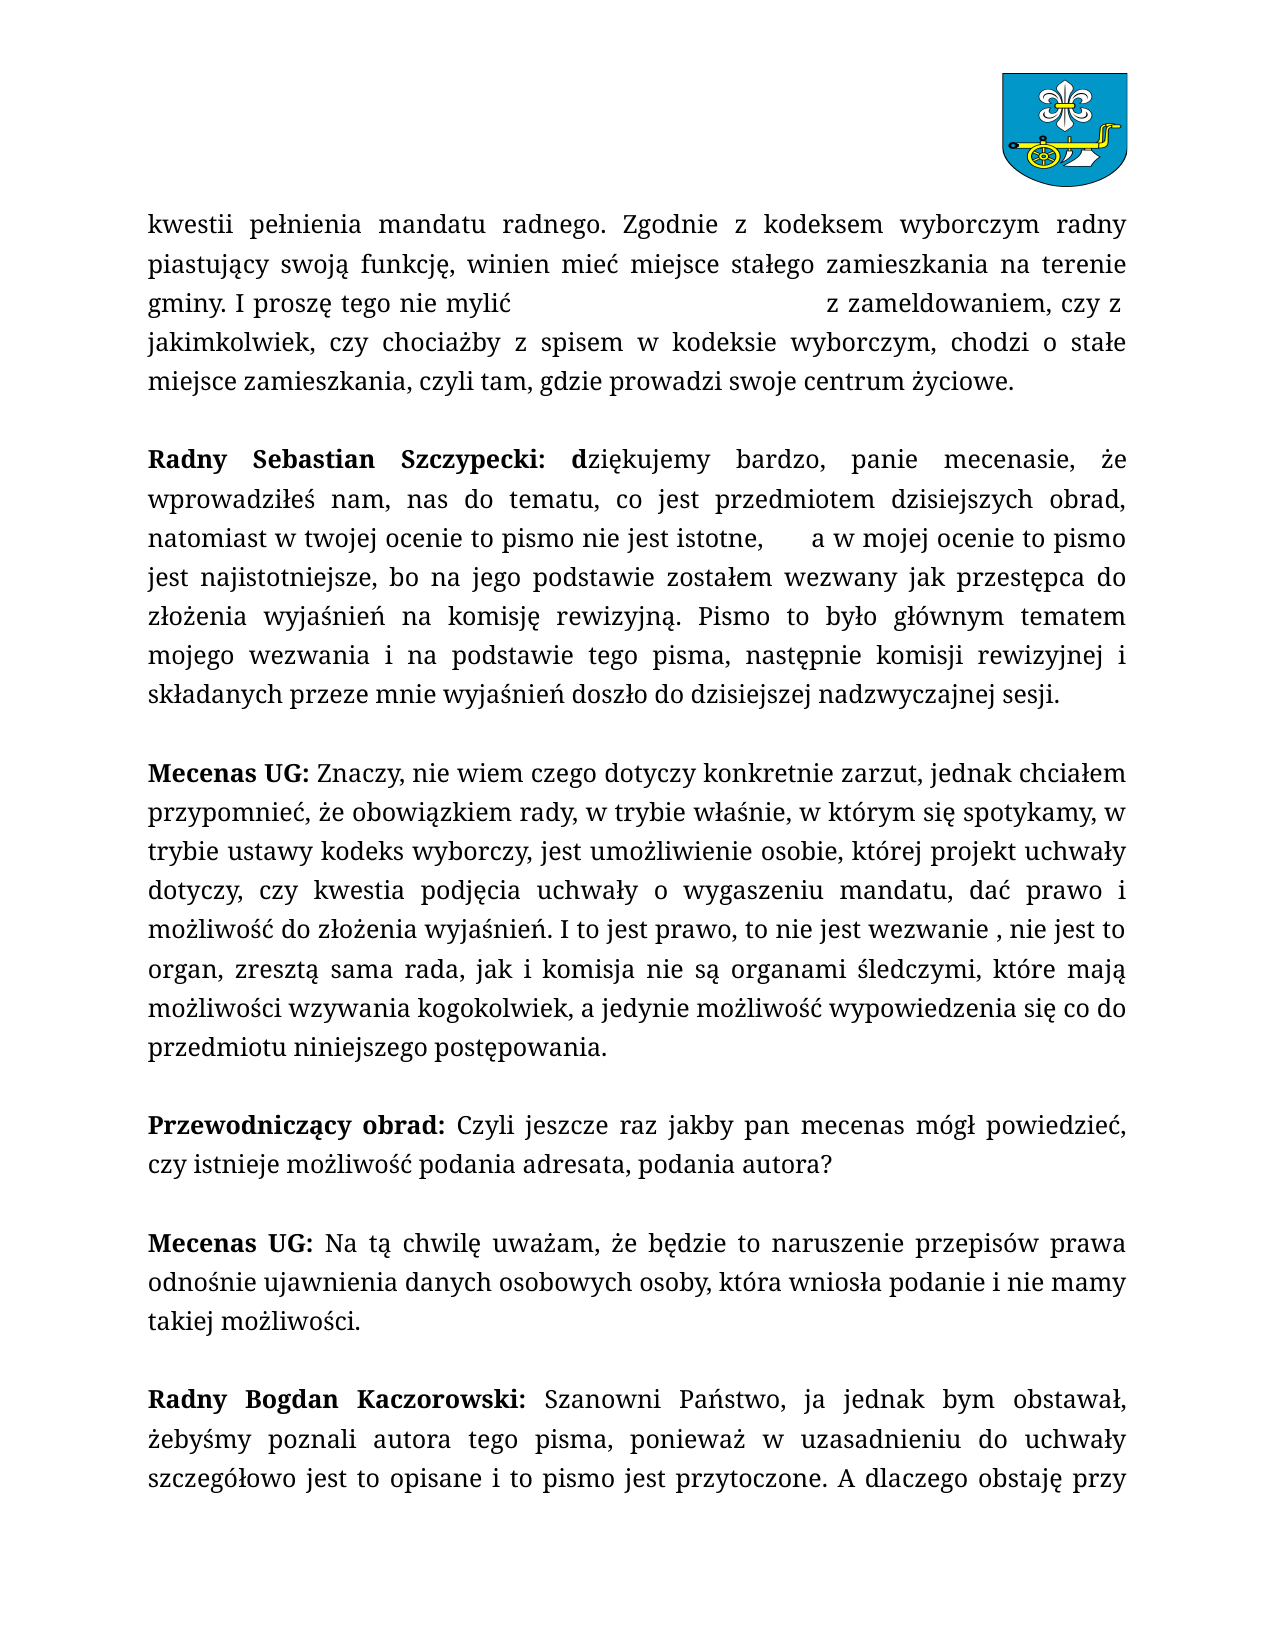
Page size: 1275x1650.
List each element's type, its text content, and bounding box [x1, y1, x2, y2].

text Radny Sebastian Szczypecki: dziękujemy bardzo, panie mecenasie, że wprowadziłeś nam, nas do tematu, co jest przedmiotem dzisiejszych obrad, natomiast w twojej ocenie to pismo nie jest istotne, a w mojej ocenie to pismo jest najistotniejsze, bo na jego podstawie zostałem wezwany jak przestępca do złożenia wyjaśnień na komisję rewizyjną. Pismo to było głównym tematem mojego wezwania i na podstawie tego pisma, następnie komisji rewizyjnej i składanych przeze mnie wyjaśnień doszło do dzisiejszej nadzwyczajnej sesji. [148, 442, 1127, 711]
picture [1040, 82, 1091, 130]
text Przewodniczący obrad: Czyli jeszcze raz jakby pan mecenas mógł powiedzieć, czy istnieje możliwość podania adresata, podania autora? [148, 1108, 1127, 1181]
picture [1002, 152, 1054, 187]
text Mecenas UG: Na tą chwilę uważam, że będzie to naruszenie przepisów prawa odnośnie ujawnienia danych osobowych osoby, która wniosła podanie i nie mamy takiej możliwości. [148, 1226, 1127, 1338]
picture [1080, 153, 1128, 187]
picture [1017, 128, 1107, 168]
picture [1104, 124, 1119, 133]
text Mecenas UG: Znaczy, nie wiem czego dotyczy konkretnie zarzut, jednak chciałem przypomnieć, że obowiązkiem rady, w trybie właśnie, w którym się spotykamy, w trybie ustawy kodeks wyborczy, jest umożliwienie osobie, której projekt uchwały dotyczy, czy kwestia podjęcia uchwały o wygaszeniu mandatu, dać prawo i możliwość do złożenia wyjaśnień. I to jest prawo, to nie jest wezwanie , nie jest to organ, zresztą sama rada, jak i komisja nie są organami śledczymi, które mają możliwości wzywania kogokolwiek, a jedynie możliwość wypowiedzenia się co do przedmiotu niniejszego postępowania. [148, 756, 1127, 1064]
